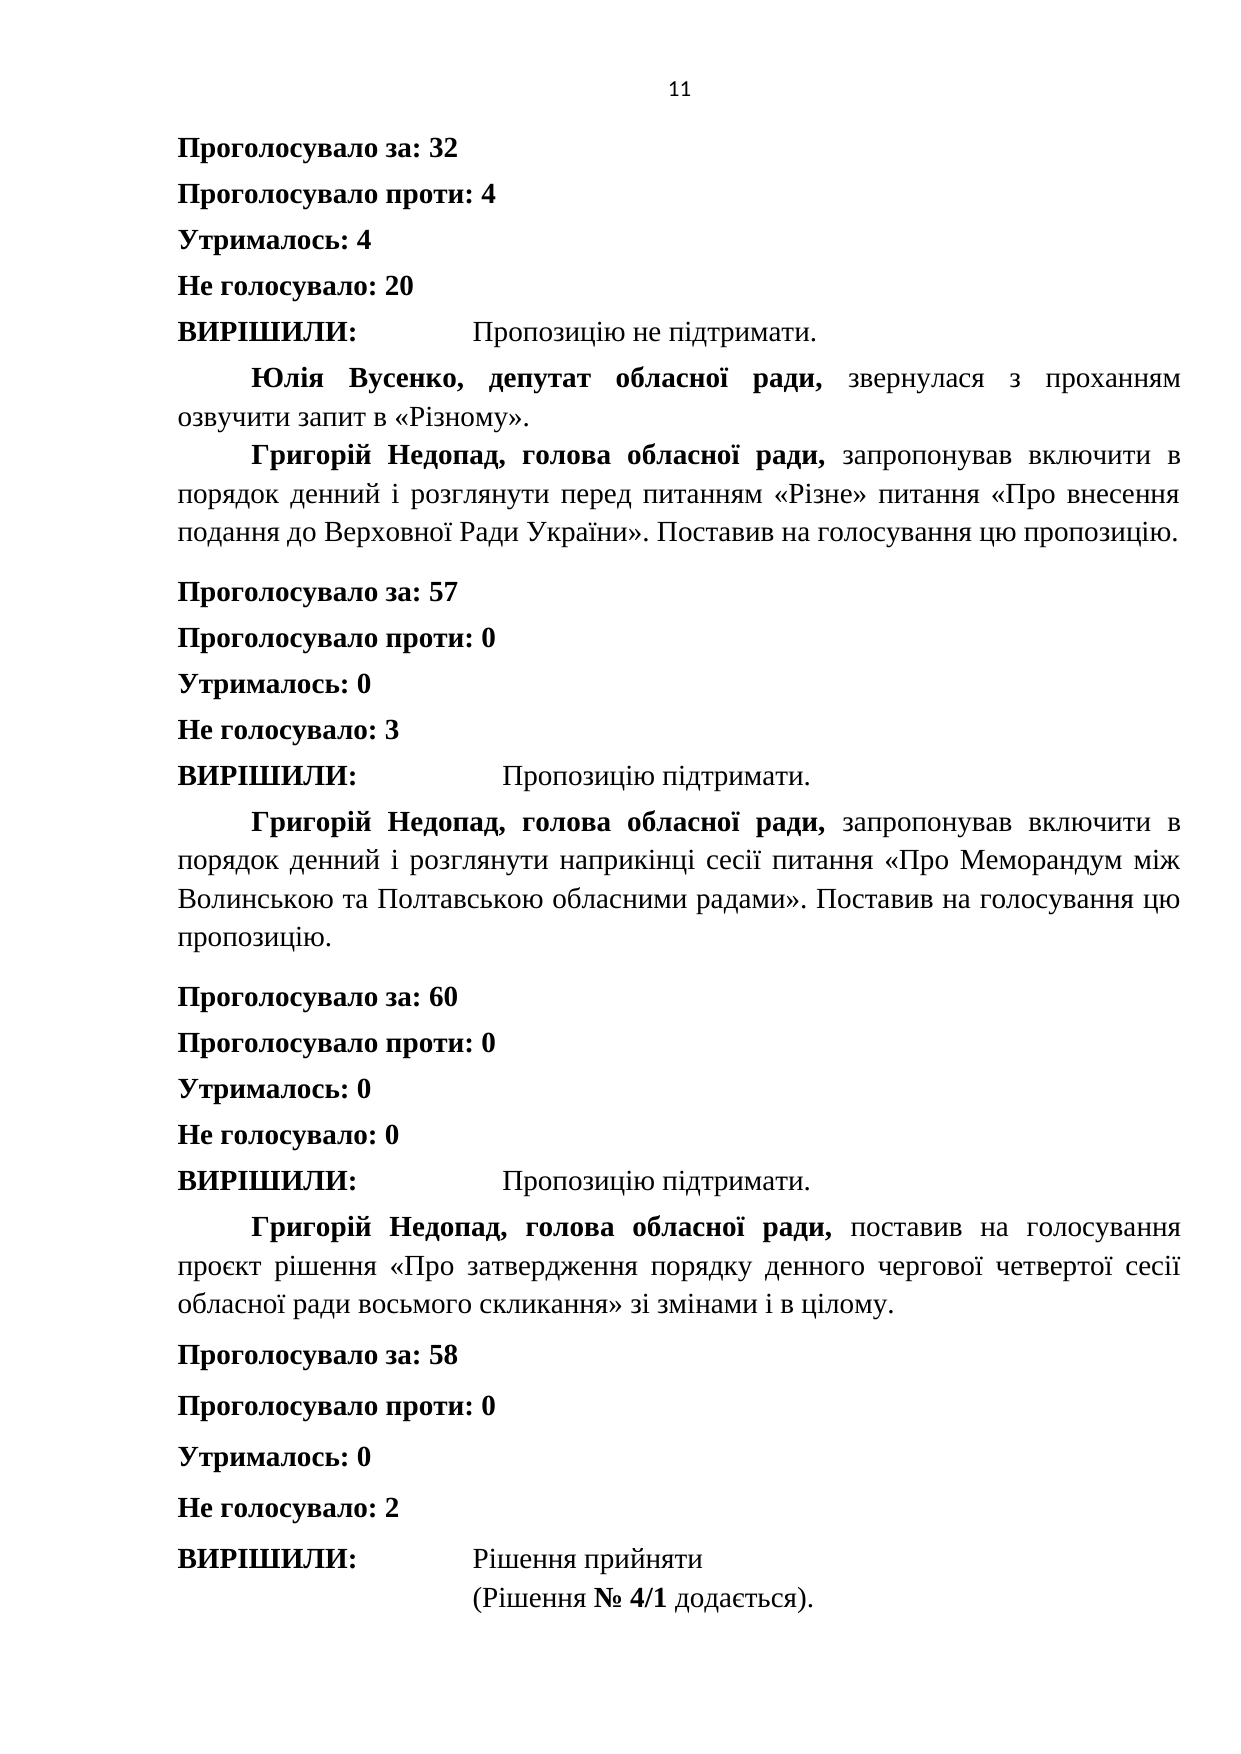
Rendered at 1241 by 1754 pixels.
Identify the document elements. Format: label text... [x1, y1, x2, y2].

text Григорій Недопад, голова обласної ради, запропонував включити в порядок денний і розглянути перед питанням «Різне» питання «Про внесення подання до Верховної Ради України». Поставив на голосування цю пропозицію. [177, 437, 1181, 548]
text Проголосувало за: 58 [177, 1337, 1181, 1371]
text Утрималось: 0 [177, 666, 1181, 699]
text Григорій Недопад, голова обласної ради, поставив на голосування проєкт рішення «Про затвердження порядку денного чергової четвертої сесії обласної ради восьмого скликання» зі змінами і в цілому. [177, 1209, 1181, 1320]
text (Рішення № 4/1 додається). [177, 1580, 1181, 1613]
text Не голосувало: 3 [177, 712, 1181, 745]
text Утрималось: 0 [177, 1071, 1181, 1104]
text Проголосувало проти: 4 [177, 176, 1181, 209]
text Проголосувало за: 60 [177, 979, 1181, 1012]
text Проголосувало проти: 0 [177, 620, 1181, 653]
text ВИРІШИЛИ: Пропозицію підтримати. [177, 758, 1181, 791]
text Проголосувало за: 57 [177, 574, 1181, 607]
text Проголосувало за: 32 [177, 130, 1181, 163]
text Не голосувало: 0 [177, 1117, 1181, 1151]
text Не голосувало: 20 [177, 268, 1181, 302]
text Проголосувало проти: 0 [177, 1388, 1181, 1422]
text ВИРІШИЛИ: Пропозицію підтримати. [177, 1163, 1181, 1197]
text Не голосувало: 2 [177, 1490, 1181, 1524]
text Григорій Недопад, голова обласної ради, запропонував включити в порядок денний і розглянути наприкінці сесії питання «Про Меморандум між Волинською та Полтавською обласними радами». Поставив на голосування цю пропозицію. [177, 804, 1181, 953]
text Юлія Вусенко, депутат обласної ради, звернулася з проханням озвучити запит в «Різному». [177, 360, 1181, 432]
text Проголосувало проти: 0 [177, 1025, 1181, 1058]
text Утрималось: 4 [177, 222, 1181, 256]
text ВИРІШИЛИ: Рішення прийняти [177, 1541, 1181, 1575]
text ВИРІШИЛИ: Пропозицію не підтримати. [177, 314, 1181, 348]
text Утрималось: 0 [177, 1439, 1181, 1473]
